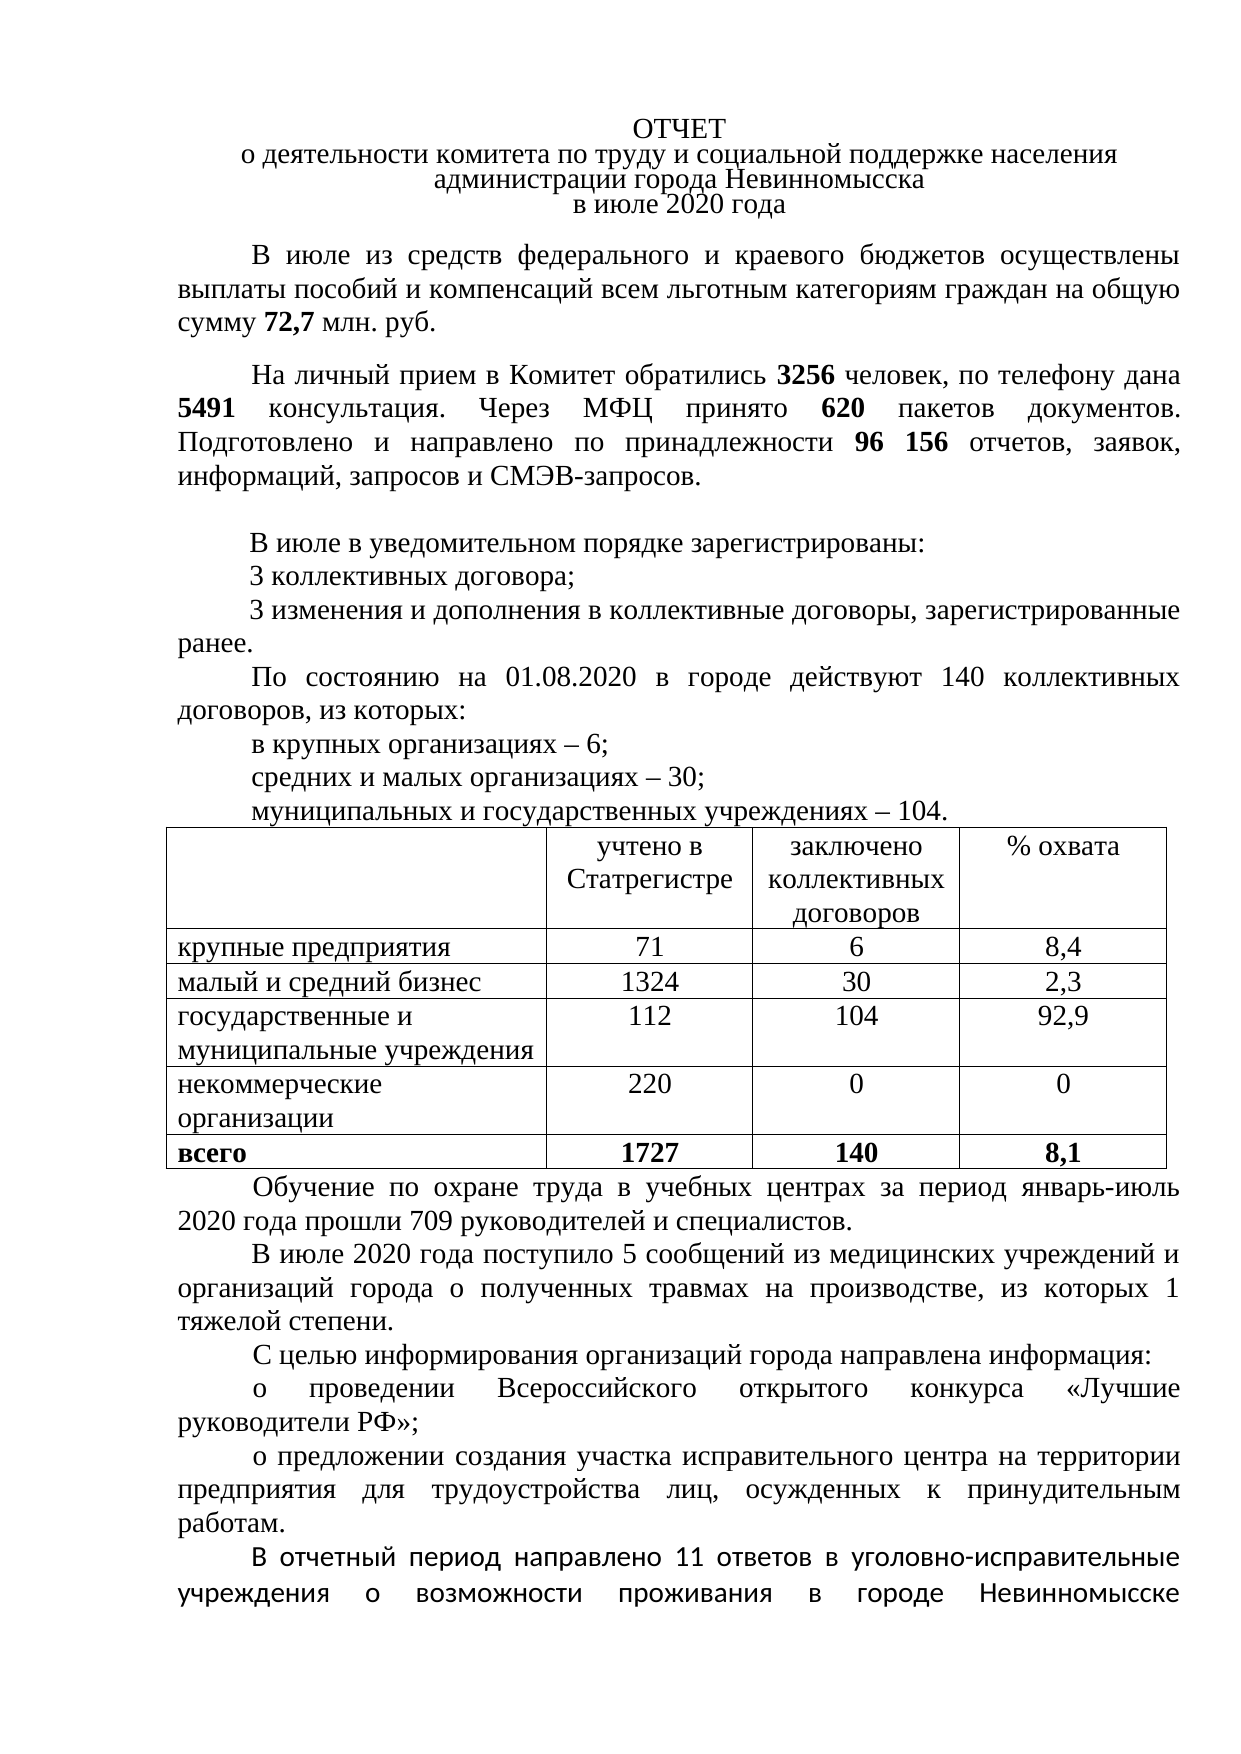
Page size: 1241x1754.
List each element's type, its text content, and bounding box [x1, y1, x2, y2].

text 3 изменения и дополнения в коллективные договоры, зарегистрированные ранее. [177, 592, 1181, 659]
table_cell 140 [753, 1135, 959, 1168]
table_cell 92,9 [960, 999, 1166, 1066]
text в июле 2020 года [177, 193, 1181, 218]
text Обучение по охране труда в учебных центрах за период январь-июль 2020 года прошли 709 руководителей и специалистов. [177, 1169, 1181, 1236]
table_cell крупные предприятия [167, 929, 546, 963]
table_header [167, 828, 546, 928]
table_cell 0 [960, 1067, 1166, 1134]
table_header учтено в Статрегистре [547, 828, 752, 928]
text По состоянию на 01.08.2020 в городе действуют 140 коллективных договоров, из которых: [177, 659, 1181, 726]
text В июле из средств федерального и краевого бюджетов осуществлены выплаты пособий и компенсаций всем льготным категориям граждан на общую сумму 72,7 млн. руб. [177, 237, 1181, 338]
table_cell 8,1 [960, 1135, 1166, 1168]
table_cell 30 [753, 964, 959, 997]
table_cell 2,3 [960, 964, 1166, 997]
table_cell малый и средний бизнес [167, 964, 546, 997]
text в крупных организациях – 6; [177, 726, 1181, 759]
table_header заключено коллективных договоров [753, 828, 959, 928]
text 3 коллективных договора; [177, 558, 1181, 592]
text средних и малых организациях – 30; [177, 759, 1181, 793]
table_header % охвата [960, 828, 1166, 928]
table_cell 104 [753, 999, 959, 1066]
table_cell 1324 [547, 964, 752, 997]
table_cell 1727 [547, 1135, 752, 1168]
table_cell 71 [547, 929, 752, 963]
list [177, 1538, 1181, 1609]
text С целью информирования организаций города направлена информация: [177, 1337, 1181, 1371]
text о деятельности комитета по труду и социальной поддержке населения администрации города Невинномысска [177, 143, 1181, 193]
text В июле в уведомительном порядке зарегистрированы: [177, 525, 1181, 558]
text муниципальных и государственных учреждениях – 104. [177, 793, 1181, 827]
table_cell всего [167, 1135, 546, 1168]
table_cell 220 [547, 1067, 752, 1134]
text На личный прием в Комитет обратились 3256 человек, по телефону дана 5491 консультация. Через МФЦ принято 620 пакетов документов. Подготовлено и направлено по принадлежности 96 156 отчетов, заявок, информаций, запросов и СМЭВ-запросов. [177, 357, 1181, 491]
table_cell 112 [547, 999, 752, 1066]
table_cell государственные и муниципальные учреждения [167, 999, 546, 1066]
table_cell некоммерческие организации [167, 1067, 546, 1134]
table_cell 8,4 [960, 929, 1166, 963]
text о предложении создания участка исправительного центра на территории предприятия для трудоустройства лиц, осужденных к принудительным работам. [177, 1438, 1181, 1538]
table_cell 6 [753, 929, 959, 963]
text ОТЧЕТ [177, 118, 1181, 143]
text о проведении Всероссийского открытого конкурса «Лучшие руководители РФ»; [177, 1371, 1181, 1438]
text В июле 2020 года поступило 5 сообщений из медицинских учреждений и организаций города о полученных травмах на производстве, из которых 1 тяжелой степени. [177, 1236, 1181, 1337]
table_cell 0 [753, 1067, 959, 1134]
